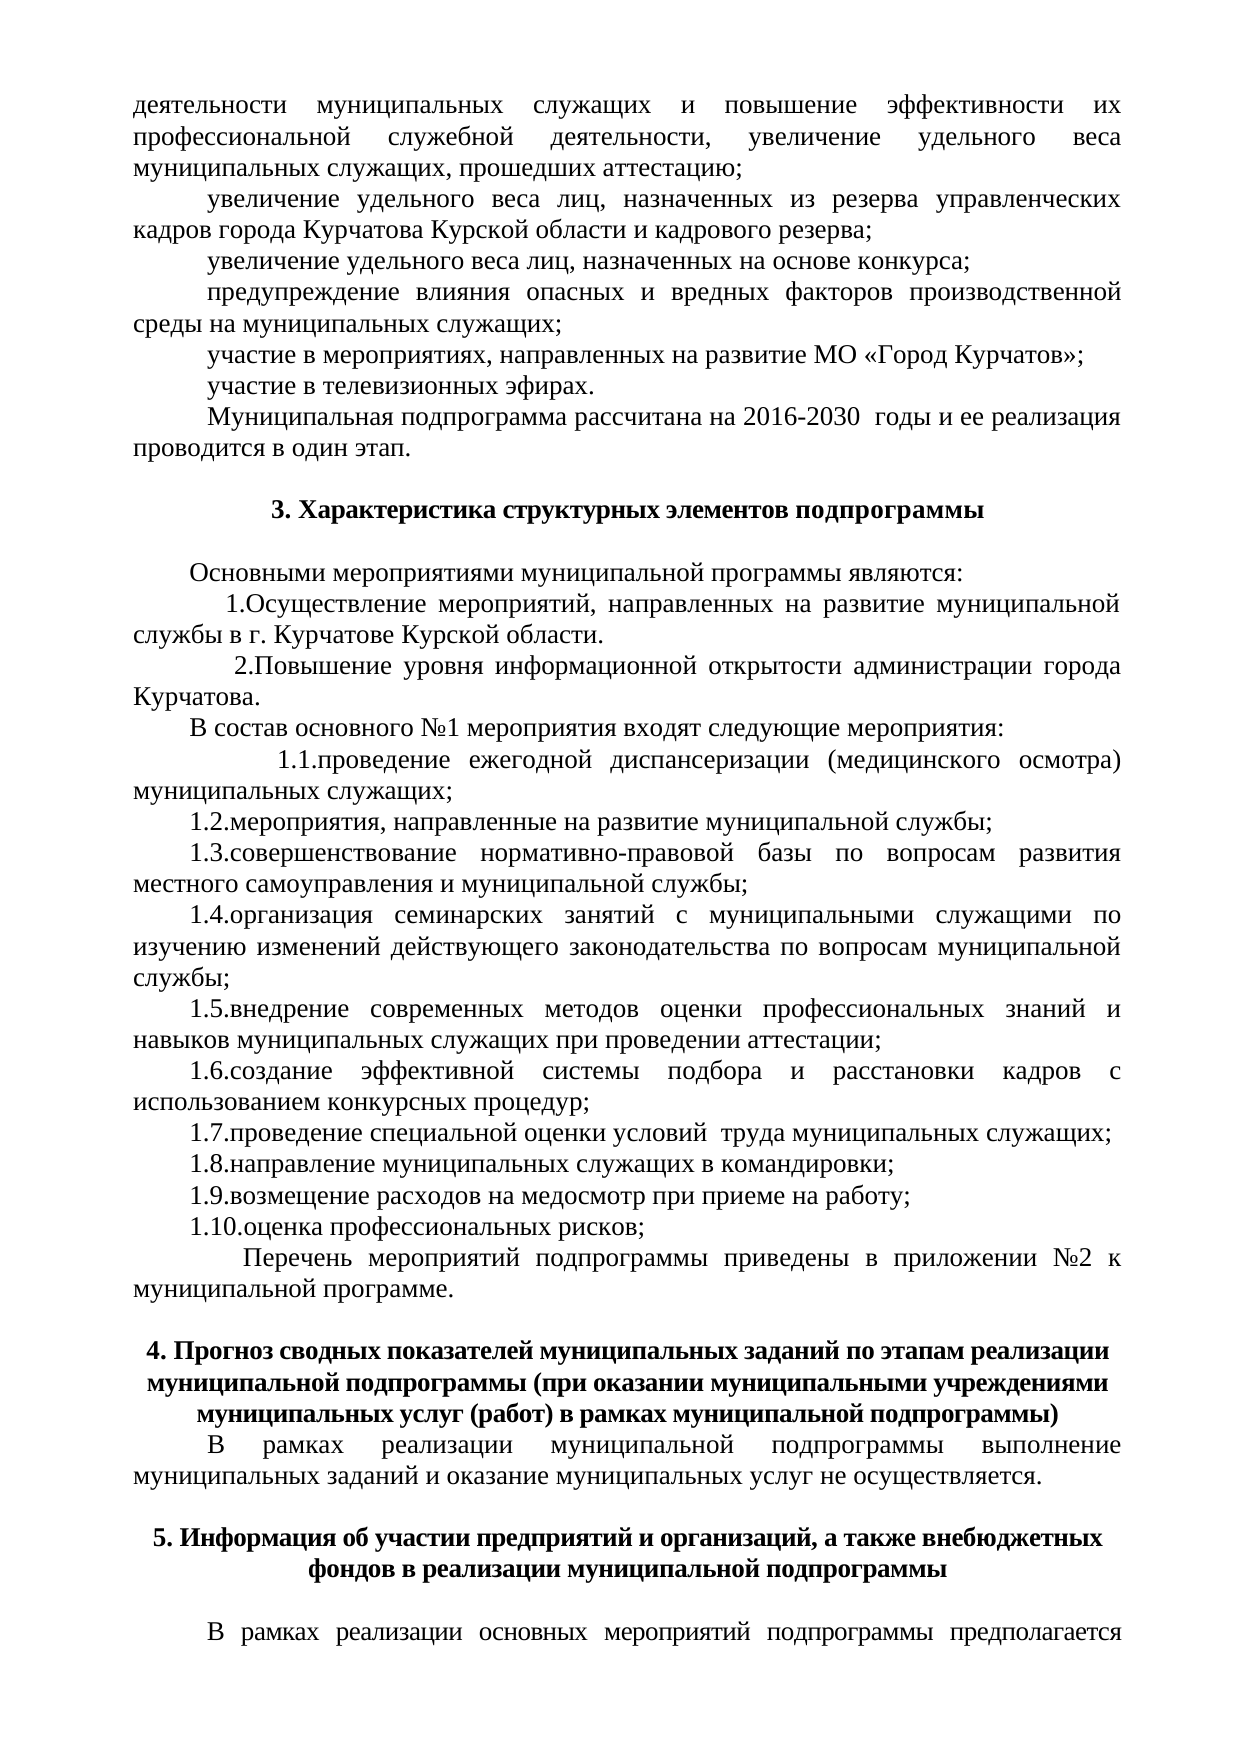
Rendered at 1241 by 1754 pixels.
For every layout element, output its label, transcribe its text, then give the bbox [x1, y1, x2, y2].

text 1.7.проведение специальной оценки условий труда муниципальных служащих; [133, 1116, 1122, 1148]
text 1.5.внедрение современных методов оценки профессиональных знаний и навыков муниципальных служащих при проведении аттестации; [133, 992, 1122, 1054]
text В рамках реализации муниципальной подпрограммы выполнение муниципальных заданий и оказание муниципальных услуг не осуществляется. [133, 1428, 1122, 1490]
text 1.6.создание эффективной системы подбора и расстановки кадров с использованием конкурсных процедур; [133, 1054, 1122, 1116]
text Основными мероприятиями муниципальной программы являются: [133, 556, 1122, 587]
text 1.4.организация семинарских занятий с муниципальными служащими по изучению изменений действующего законодательства по вопросам муниципальной службы; [133, 898, 1122, 992]
text 1.8.направление муниципальных служащих в командировки; [133, 1148, 1122, 1179]
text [133, 1615, 1122, 1646]
text Муниципальная подпрограмма рассчитана на 2016-2030 годы и ее реализация проводится в один этап. [133, 400, 1122, 462]
text 4. Прогноз сводных показателей муниципальных заданий по этапам реализации муниципальной подпрограммы (при оказании муниципальными учреждениями муниципальных услуг (работ) в рамках муниципальной подпрограммы) [133, 1334, 1122, 1428]
text предупреждение влияния опасных и вредных факторов производственной среды на муниципальных служащих; [133, 276, 1122, 338]
text 1.9.возмещение расходов на медосмотр при приеме на работу; [133, 1179, 1122, 1210]
text 1.1.проведение ежегодной диспансеризации (медицинского осмотра) муниципальных служащих; [133, 743, 1122, 805]
text 1.3.совершенствование нормативно-правовой базы по вопросам развития местного самоуправления и муниципальной службы; [133, 836, 1122, 898]
text увеличение удельного веса лиц, назначенных из резерва управленческих кадров города Курчатова Курской области и кадрового резерва; [133, 182, 1122, 244]
text 3. Характеристика структурных элементов подпрограммы [133, 493, 1122, 525]
text участие в телевизионных эфирах. [133, 369, 1122, 400]
text участие в мероприятиях, направленных на развитие МО «Город Курчатов»; [133, 338, 1122, 369]
text В состав основного №1 мероприятия входят следующие мероприятия: [133, 712, 1122, 743]
text 2.Повышение уровня информационной открытости администрации города Курчатова. [133, 649, 1122, 712]
text 1.10.оценка профессиональных рисков; [133, 1210, 1122, 1241]
text Перечень мероприятий подпрограммы приведены в приложении №2 к муниципальной программе. [133, 1241, 1122, 1303]
text 1.2.мероприятия, направленные на развитие муниципальной службы; [133, 805, 1122, 836]
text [133, 89, 1122, 182]
text увеличение удельного веса лиц, назначенных на основе конкурса; [133, 244, 1122, 276]
text 1.Осуществление мероприятий, направленных на развитие муниципальной службы в г. Курчатове Курской области. [133, 587, 1122, 649]
text 5. Информация об участии предприятий и организаций, а также внебюджетных фондов в реализации муниципальной подпрограммы [133, 1521, 1122, 1584]
